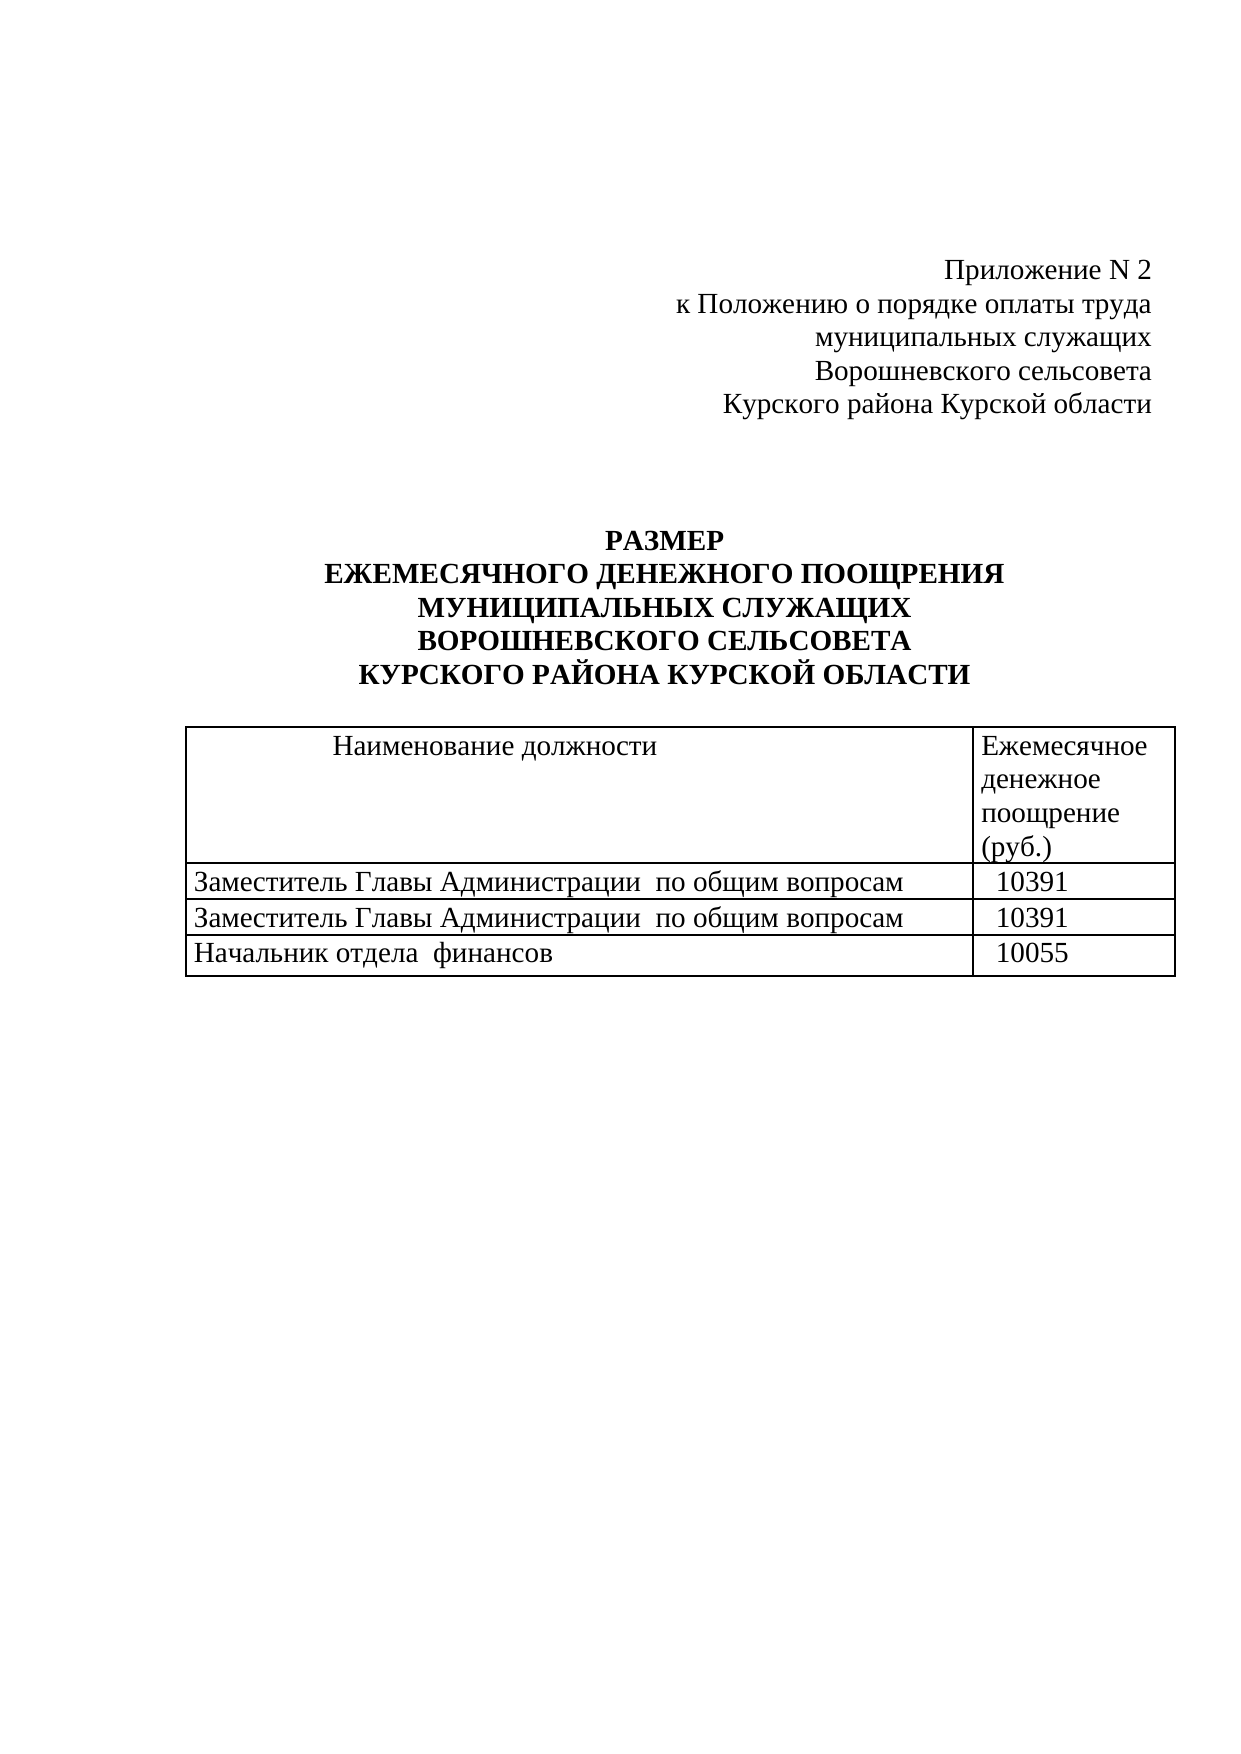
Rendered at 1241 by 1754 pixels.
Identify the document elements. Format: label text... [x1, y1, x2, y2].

table_cell 10391 [974, 900, 1174, 933]
text ВОРОШНЕВСКОГО СЕЛЬСОВЕТА [177, 623, 1152, 657]
table_header Наименование должности [187, 728, 972, 862]
text Приложение N 2 [177, 252, 1152, 286]
text Курского района Курской области [177, 386, 1152, 420]
text Ворошневского сельсовета [177, 353, 1152, 386]
text к Положению о порядке оплаты труда [177, 286, 1152, 319]
text ЕЖЕМЕСЯЧНОГО ДЕНЕЖНОГО ПООЩРЕНИЯ МУНИЦИПАЛЬНЫХ СЛУЖАЩИХ [177, 556, 1152, 623]
table_cell Заместитель Главы Администрации по общим вопросам [187, 900, 972, 933]
table_cell Заместитель Главы Администрации по общим вопросам [187, 864, 972, 898]
text КУРСКОГО РАЙОНА КУРСКОЙ ОБЛАСТИ [177, 657, 1152, 690]
table_cell Начальник отдела финансов [187, 936, 972, 975]
text муниципальных служащих [177, 319, 1152, 353]
table_header Ежемесячное денежное поощрение (руб.) [974, 728, 1174, 862]
table_cell 10055 [974, 936, 1174, 975]
text РАЗМЕР [177, 523, 1152, 556]
table_cell 10391 [974, 864, 1174, 898]
